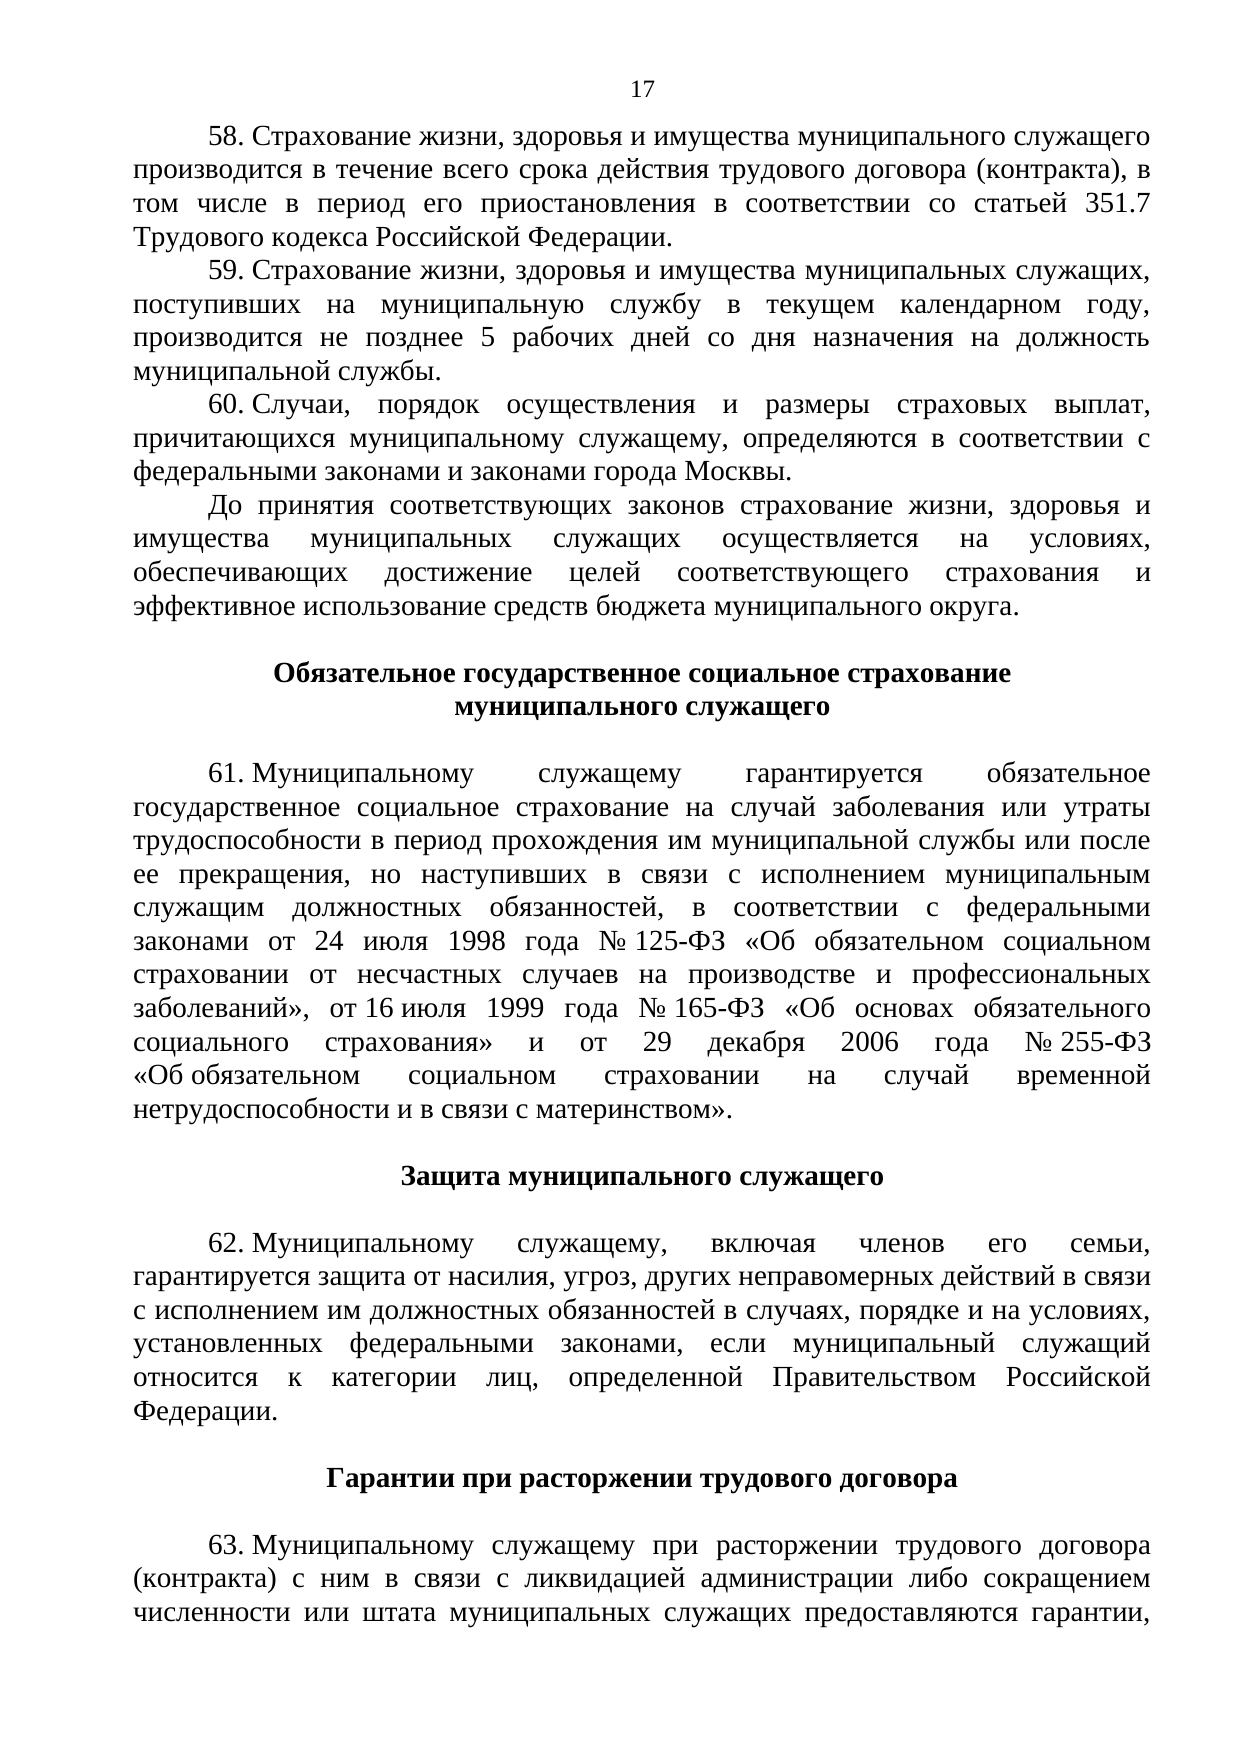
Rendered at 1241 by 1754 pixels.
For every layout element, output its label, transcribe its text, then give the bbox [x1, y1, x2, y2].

text До принятия соответствующих законов страхование жизни, здоровья и имущества муниципальных служащих осуществляется на условиях, обеспечивающих достижение целей соответствующего страхования и эффективное использование средств бюджета муниципального округа. [133, 487, 1152, 621]
text Гарантии при расторжении трудового договора [133, 1460, 1152, 1493]
text 61. Муниципальному служащему гарантируется обязательное государственное социальное страхование на случай заболевания или утраты трудоспособности в период прохождения им муниципальной службы или после ее прекращения, но наступивших в связи с исполнением муниципальным служащим должностных обязанностей, в соответствии с федеральными законами от 24 июля 1998 года № 125-ФЗ «Об обязательном социальном страховании от несчастных случаев на производстве и профессиональных заболеваний», от 16 июля 1999 года № 165-ФЗ «Об основах обязательного социального страхования» и от 29 декабря 2006 года № 255-ФЗ «Об обязательном социальном страховании на случай временной нетрудоспособности и в связи с материнством». [133, 755, 1152, 1124]
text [133, 1527, 1152, 1627]
text Защита муниципального служащего [133, 1158, 1152, 1191]
text 59. Страхование жизни, здоровья и имущества муниципальных служащих, поступивших на муниципальную службу в текущем календарном году, производится не позднее 5 рабочих дней со дня назначения на должность муниципальной службы. [133, 252, 1152, 386]
text муниципального служащего [133, 688, 1152, 722]
text 58. Страхование жизни, здоровья и имущества муниципального служащего производится в течение всего срока действия трудового договора (контракта), в том числе в период его приостановления в соответствии со статьей 351.7 Трудового кодекса Российской Федерации. [133, 118, 1152, 252]
text 60. Случаи, порядок осуществления и размеры страховых выплат, причитающихся муниципальному служащему, определяются в соответствии с федеральными законами и законами города Москвы. [133, 386, 1152, 487]
text Обязательное государственное социальное страхование [133, 655, 1152, 688]
text 62. Муниципальному служащему, включая членов его семьи, гарантируется защита от насилия, угроз, других неправомерных действий в связи с исполнением им должностных обязанностей в случаях, порядке и на условиях, установленных федеральными законами, если муниципальный служащий относится к категории лиц, определенной Правительством Российской Федерации. [133, 1225, 1152, 1426]
